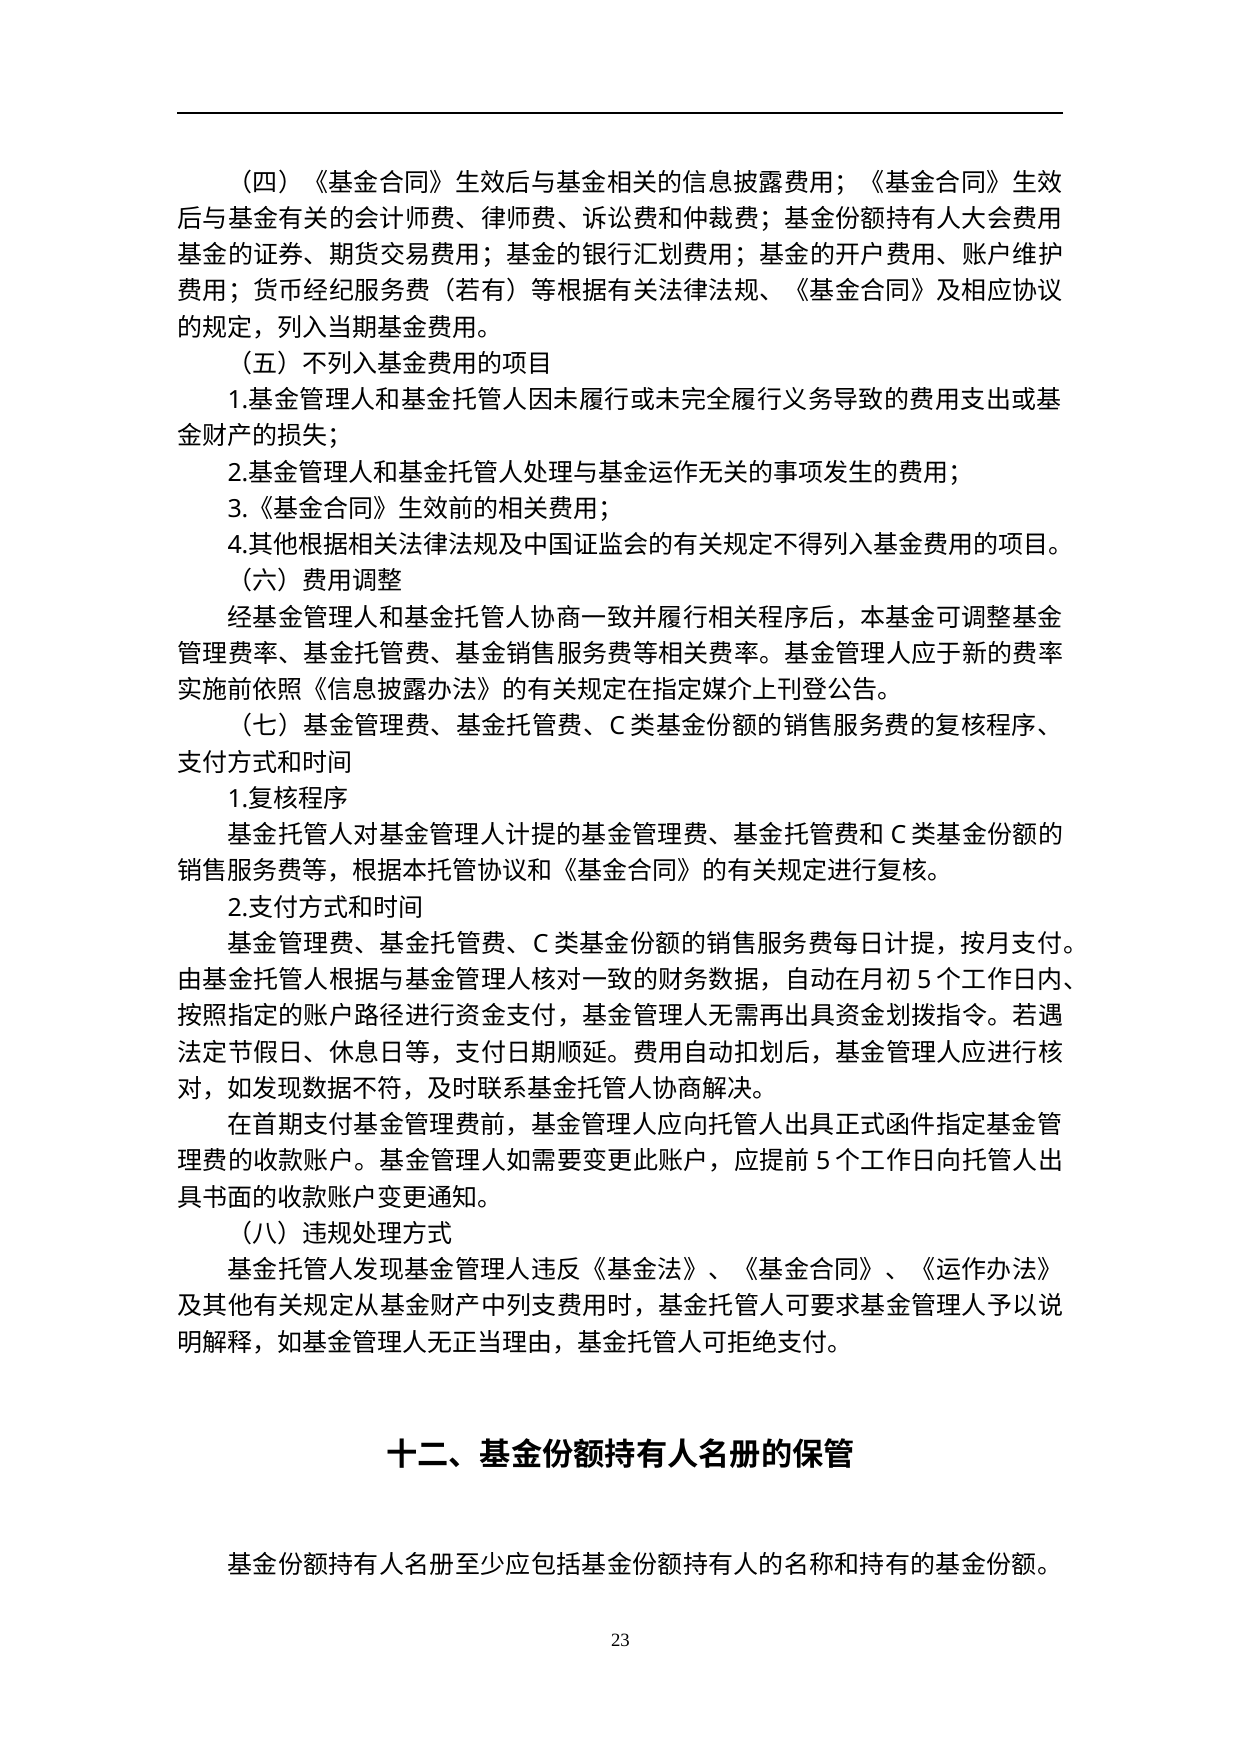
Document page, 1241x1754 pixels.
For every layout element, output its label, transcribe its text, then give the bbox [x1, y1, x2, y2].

text 基金托管人对基金管理人计提的基金管理费、基金托管费和C类基金份额的销售服务费等，根据本托管协议和《基金合同》的有关规定进行复核。 [177, 814, 1063, 887]
text 3.《基金合同》生效前的相关费用； [177, 488, 1063, 524]
text （七）基金管理费、基金托管费、C类基金份额的销售服务费的复核程序、支付方式和时间 [177, 706, 1063, 778]
text 1.基金管理人和基金托管人因未履行或未完全履行义务导致的费用支出或基金财产的损失； [177, 379, 1063, 452]
text 1.复核程序 [177, 778, 1063, 814]
text 4.其他根据相关法律法规及中国证监会的有关规定不得列入基金费用的项目。 [177, 524, 1063, 561]
text 经基金管理人和基金托管人协商一致并履行相关程序后，本基金可调整基金管理费率、基金托管费、基金销售服务费等相关费率。基金管理人应于新的费率实施前依照《信息披露办法》的有关规定在指定媒介上刊登公告。 [177, 597, 1063, 706]
subtitle 十二、基金份额持有人名册的保管 [177, 1419, 1063, 1484]
text （八）违规处理方式 [177, 1213, 1063, 1249]
text （六）费用调整 [177, 561, 1063, 597]
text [177, 1544, 1063, 1581]
text 2.支付方式和时间 [177, 887, 1063, 923]
text 基金托管人发现基金管理人违反《基金法》、《基金合同》、《运作办法》及其他有关规定从基金财产中列支费用时，基金托管人可要求基金管理人予以说明解释，如基金管理人无正当理由，基金托管人可拒绝支付。 [177, 1249, 1063, 1358]
text （五）不列入基金费用的项目 [177, 343, 1063, 379]
text 基金管理费、基金托管费、C类基金份额的销售服务费每日计提，按月支付。由基金托管人根据与基金管理人核对一致的财务数据，自动在月初5个工作日内、按照指定的账户路径进行资金支付，基金管理人无需再出具资金划拨指令。若遇法定节假日、休息日等，支付日期顺延。费用自动扣划后，基金管理人应进行核对，如发现数据不符，及时联系基金托管人协商解决。 [177, 923, 1063, 1104]
text 在首期支付基金管理费前，基金管理人应向托管人出具正式函件指定基金管理费的收款账户。基金管理人如需要变更此账户，应提前5个工作日向托管人出具书面的收款账户变更通知。 [177, 1104, 1063, 1213]
text 2.基金管理人和基金托管人处理与基金运作无关的事项发生的费用； [177, 452, 1063, 488]
text （四）《基金合同》生效后与基金相关的信息披露费用；《基金合同》生效后与基金有关的会计师费、律师费、诉讼费和仲裁费；基金份额持有人大会费用；基金的证券、期货交易费用；基金的银行汇划费用；基金的开户费用、账户维护费用；货币经纪服务费（若有）等根据有关法律法规、《基金合同》及相应协议的规定，列入当期基金费用。 [177, 162, 1063, 343]
